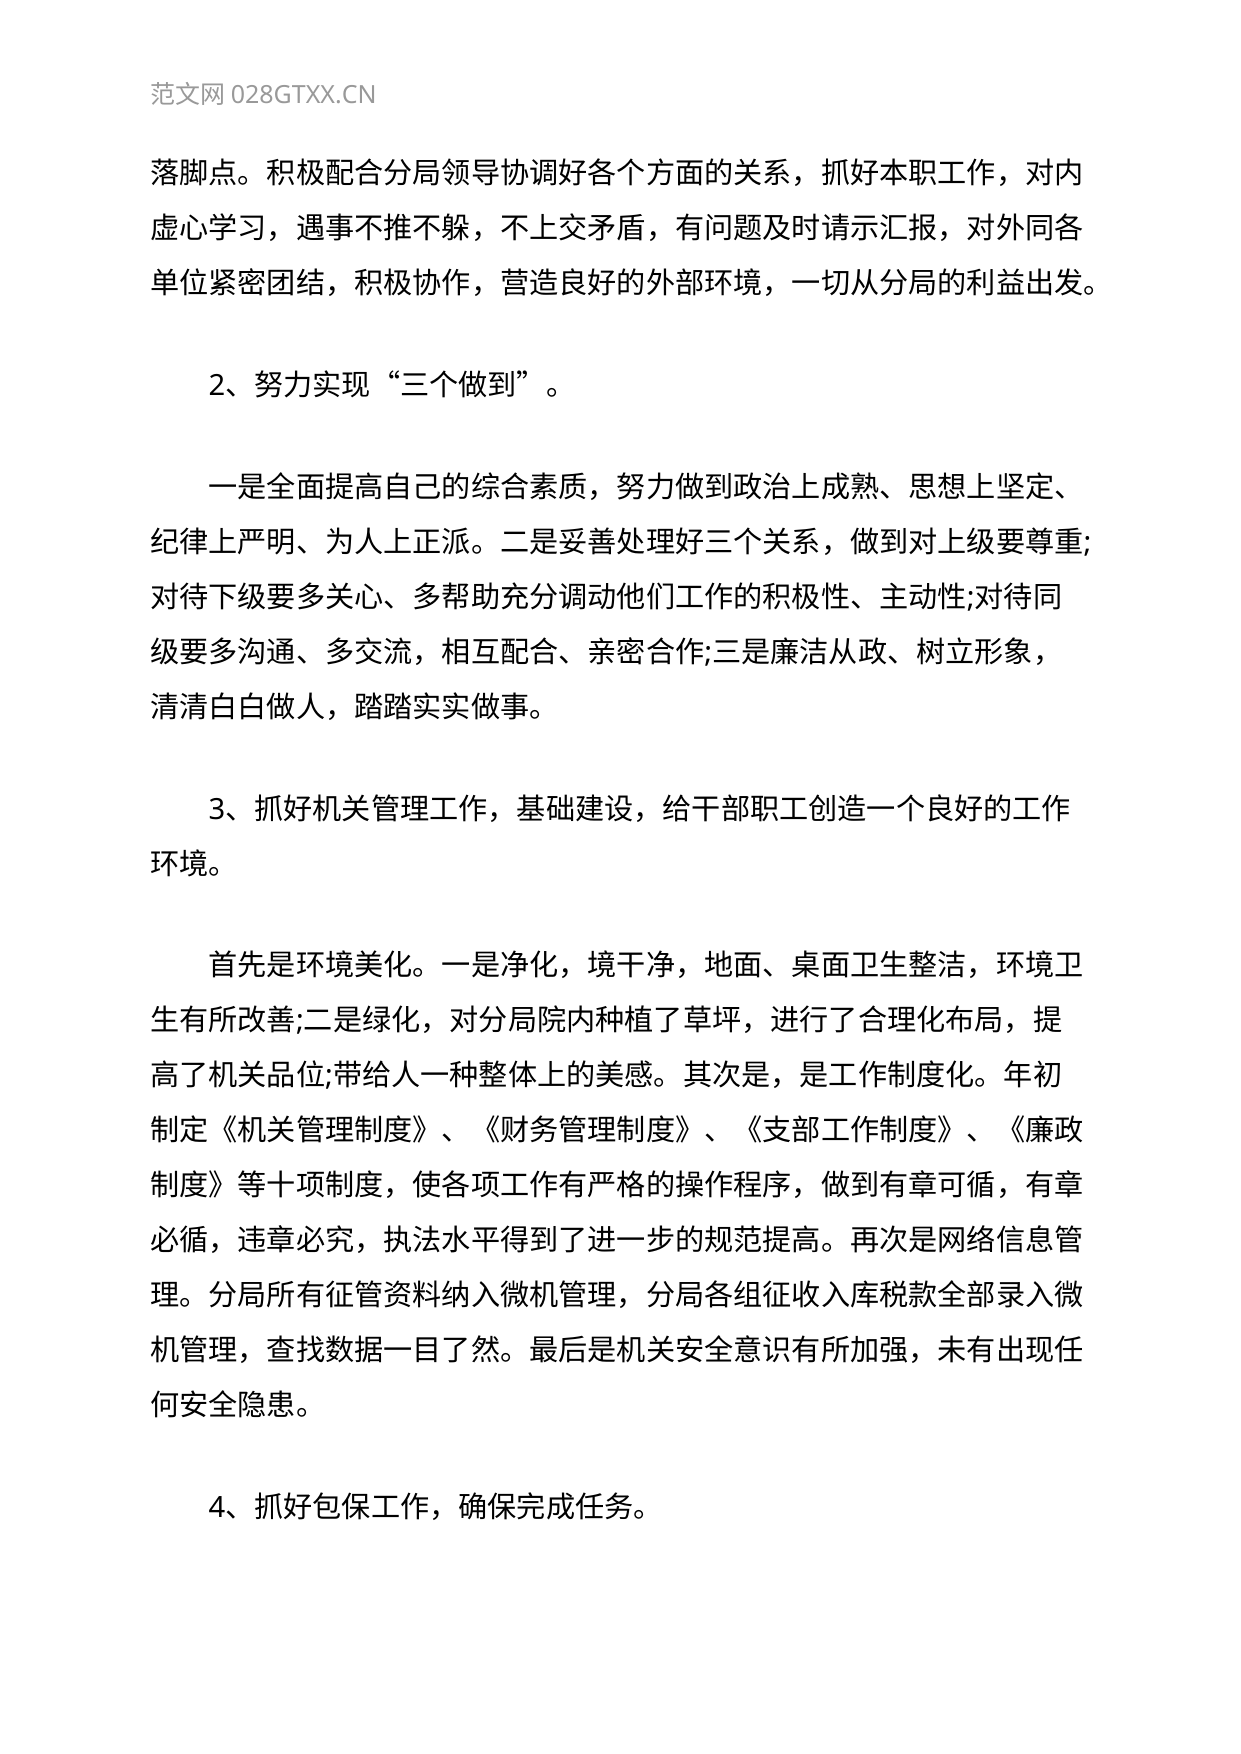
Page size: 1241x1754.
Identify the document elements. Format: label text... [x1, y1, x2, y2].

text 首先是环境美化。一是净化，境干净，地面、桌面卫生整洁，环境卫生有所改善;二是绿化，对分局院内种植了草坪，进行了合理化布局，提高了机关品位;带给人一种整体上的美感。其次是，是工作制度化。年初制定《机关管理制度》、《财务管理制度》、《支部工作制度》、《廉政制度》等十项制度，使各项工作有严格的操作程序，做到有章可循，有章必循，违章必究，执法水平得到了进一步的规范提高。再次是网络信息管理。分局所有征管资料纳入微机管理，分局各组征收入库税款全部录入微机管理，查找数据一目了然。最后是机关安全意识有所加强，未有出现任何安全隐患。 [150, 942, 1090, 1424]
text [150, 150, 1090, 302]
text 一是全面提高自己的综合素质，努力做到政治上成熟、思想上坚定、纪律上严明、为人上正派。二是妥善处理好三个关系，做到对上级要尊重;对待下级要多关心、多帮助充分调动他们工作的积极性、主动性;对待同级要多沟通、多交流，相互配合、亲密合作;三是廉洁从政、树立形象，清清白白做人，踏踏实实做事。 [150, 463, 1090, 726]
text 3、抓好机关管理工作，基础建设，给干部职工创造一个良好的工作环境。 [150, 785, 1090, 882]
text 2、努力实现“三个做到”。 [150, 362, 1090, 404]
text 4、抓好包保工作，确保完成任务。 [150, 1483, 1090, 1526]
